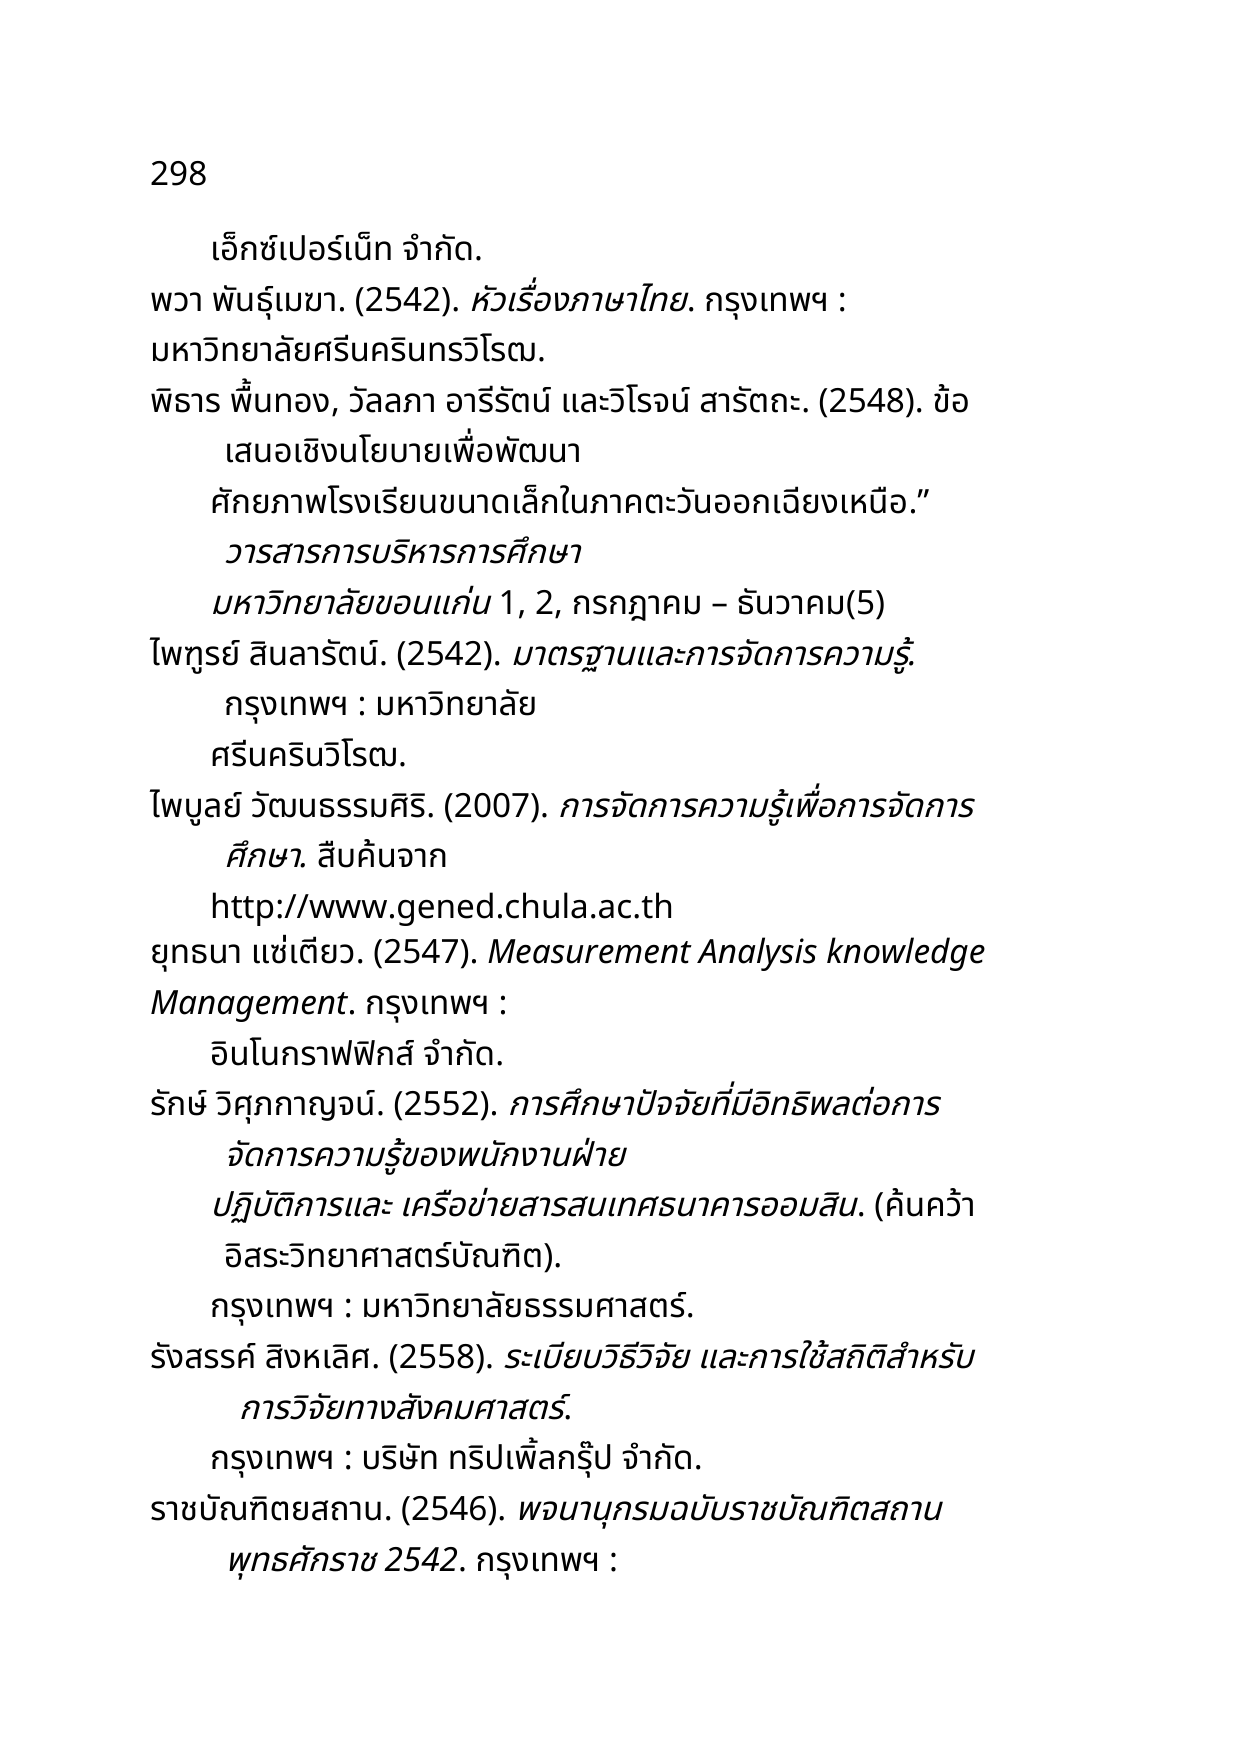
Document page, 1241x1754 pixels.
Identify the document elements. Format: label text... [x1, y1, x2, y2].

text ไพฑูรย์ สินลารัตน์. (2542). มาตรฐานและการจัดการความรู้. กรุงเทพฯ : มหาวิทยาลัย [150, 629, 1015, 731]
text กรุงเทพฯ : บริษัท ทริปเพิ้ลกรุ๊ป จำกัด. [150, 1434, 1015, 1485]
text มหาวิทยาลัยขอนแก่น 1, 2, กรกฎาคม – ธันวาคม(5) [150, 579, 1015, 629]
text http://www.gened.chula.ac.th [150, 883, 1015, 928]
text ศรีนครินวิโรฒ. [150, 731, 1015, 781]
text ศักยภาพโรงเรียนขนาดเล็กในภาคตะวันออกเฉียงเหนือ.” วารสารการบริหารการศึกษา [150, 478, 1015, 579]
text ยุทธนา แซ่เตียว. (2547). Measurement Analysis knowledge Management. กรุงเทพฯ : [150, 928, 1015, 1029]
text รังสรรค์ สิงหเลิศ. (2558). ระเบียบวิธีวิจัย และการใช้สถิติสำหรับการวิจัยทางสังคมศาสตร์. [150, 1333, 1015, 1434]
text ราชบัณฑิตยสถาน. (2546). พจนานุกรมฉบับราชบัณฑิตสถาน พุทธศักราช 2542. กรุงเทพฯ : [150, 1485, 1015, 1586]
text พวา พันธุ์เมฆา. (2542). หัวเรื่องภาษาไทย. กรุงเทพฯ : มหาวิทยาลัยศรีนครินทรวิโรฒ. [150, 276, 1015, 377]
text อินโนกราฟฟิกส์ จำกัด. [150, 1029, 1015, 1080]
text รักษ์ วิศุภกาญจน์. (2552). การศึกษาปัจจัยที่มีอิทธิพลต่อการจัดการความรู้ของพนักงานฝ่าย [150, 1080, 1015, 1181]
text เอ็กซ์เปอร์เน็ท จำกัด. [150, 225, 1015, 276]
text พิธาร พื้นทอง, วัลลภา อารีรัตน์ และวิโรจน์ สารัตถะ. (2548). ข้อเสนอเชิงนโยบายเพื่อพัฒนา [150, 377, 1015, 478]
text ไพบูลย์ วัฒนธรรมศิริ. (2007). การจัดการความรู้เพื่อการจัดการศึกษา. สืบค้นจาก [150, 781, 1015, 883]
text กรุงเทพฯ : มหาวิทยาลัยธรรมศาสตร์. [150, 1282, 1015, 1333]
text ปฏิบัติการและ เครือข่ายสารสนเทศธนาคารออมสิน. (ค้นคว้าอิสระวิทยาศาสตร์บัณฑิต). [150, 1181, 1015, 1282]
